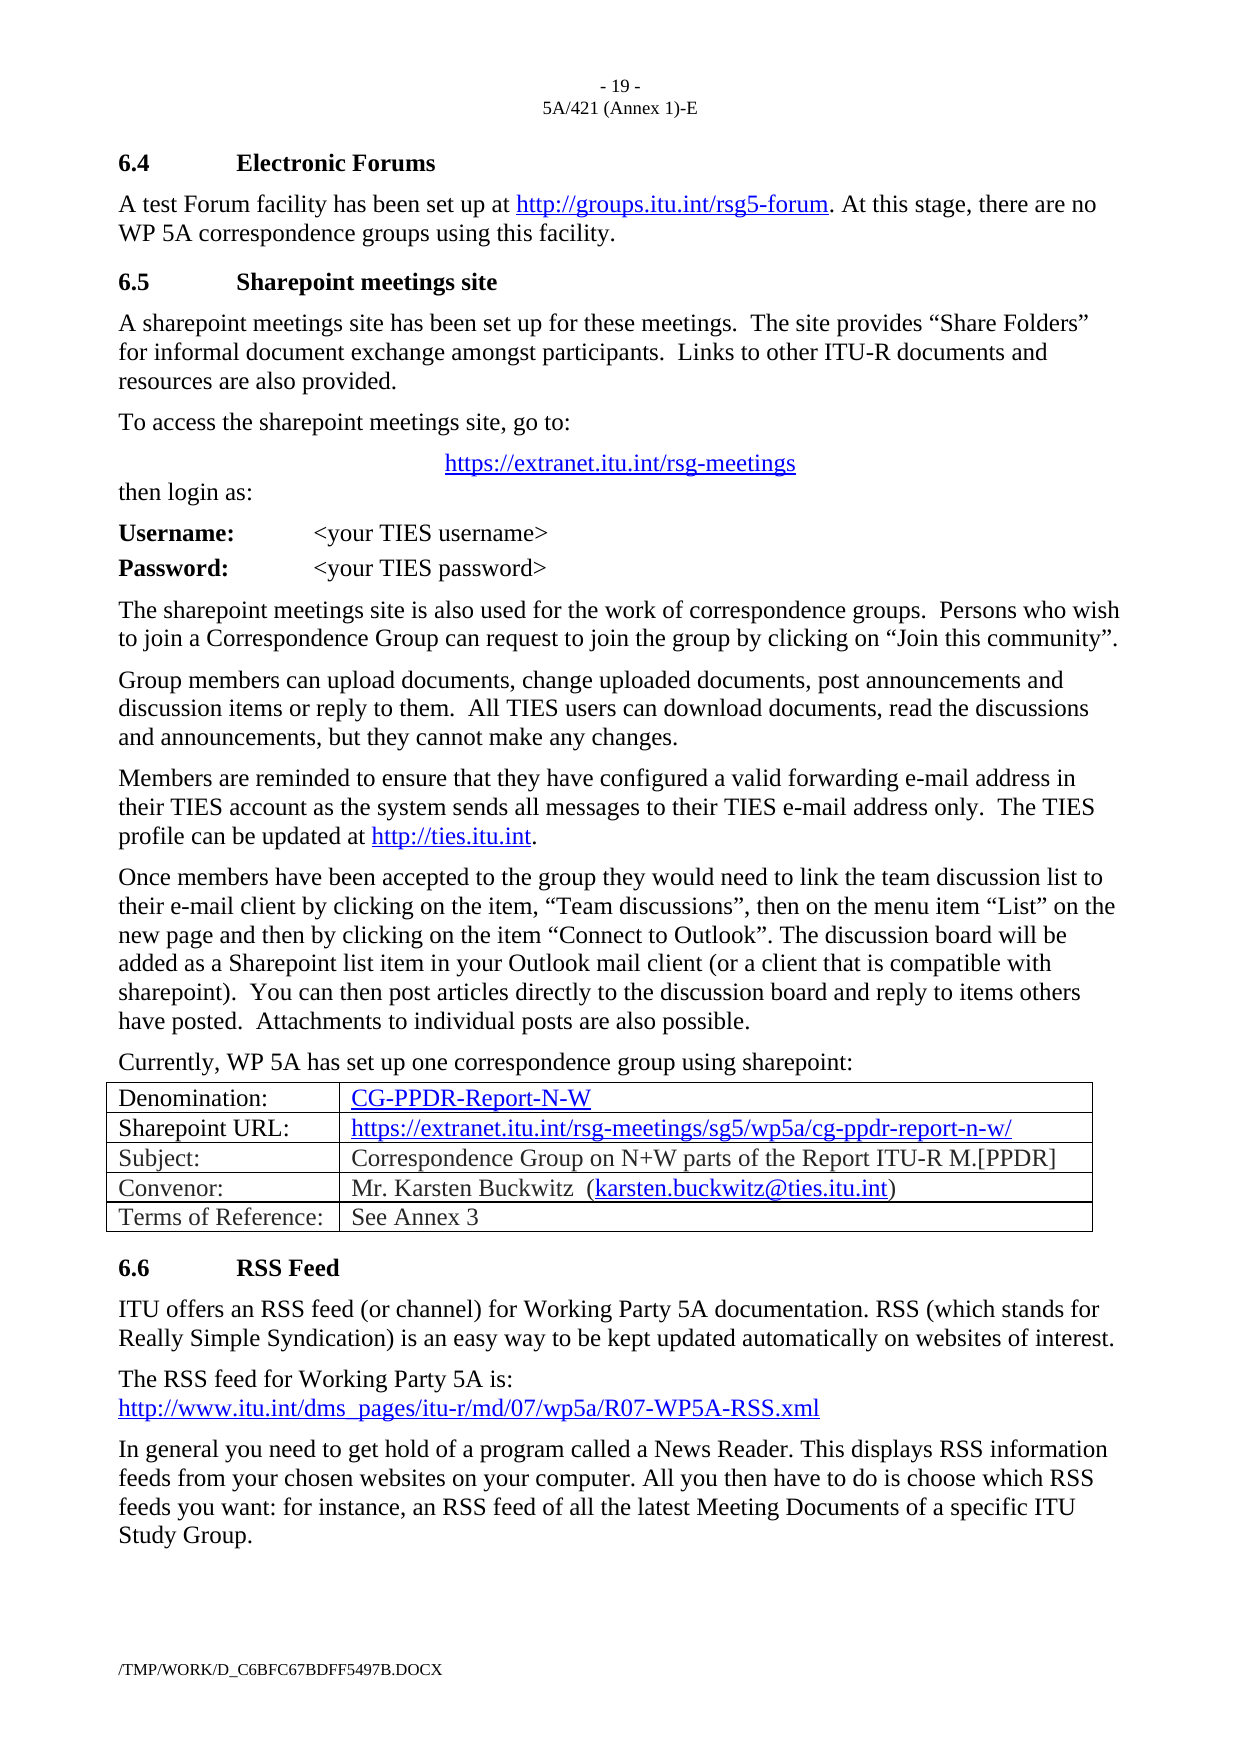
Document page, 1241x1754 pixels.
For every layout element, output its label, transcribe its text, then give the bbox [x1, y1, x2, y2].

table_cell Sharepoint URL: [107, 1113, 339, 1142]
table_cell Terms of Reference: [107, 1203, 339, 1231]
text The sharepoint meetings site is also used for the work of correspondence groups. Persons who wish to join a Correspondence Group can request to join the group by clicking on “Join this community”. [118, 595, 1122, 652]
table_header Denomination: [107, 1083, 339, 1112]
subtitle 6.6 RSS Feed [118, 1253, 1122, 1282]
text Password: <your TIES password> [118, 553, 1122, 582]
table_cell See Annex 3 [340, 1203, 1092, 1231]
table_cell Convenor: [107, 1173, 339, 1201]
table_cell https://extranet.itu.int/rsg-meetings/sg5/wp5a/cg-ppdr-report-n-w/ [340, 1113, 1092, 1142]
text Members are reminded to ensure that they have configured a valid forwarding e-mail address in their TIES account as the system sends all messages to their TIES e-mail address only. The TIES profile can be updated at http://ties.itu.int. [118, 763, 1122, 850]
title Username: <your TIES username> [118, 518, 1122, 547]
text In general you need to get hold of a program called a News Reader. This displays RSS information feeds from your chosen websites on your computer. All you then have to do is choose which RSS feeds you want: for instance, an RSS feed of all the latest Meeting Documents of a specific ITU Study Group. [118, 1434, 1122, 1549]
text Group members can upload documents, change uploaded documents, post announcements and discussion items or reply to them. All TIES users can download documents, read the discussions and announcements, but they cannot make any changes. [118, 665, 1122, 751]
text ITU offers an RSS feed (or channel) for Working Party 5A documentation. RSS (which stands for Really Simple Syndication) is an easy way to be kept updated automatically on websites of interest. [118, 1294, 1122, 1352]
table_cell Subject: [107, 1143, 339, 1172]
text To access the sharepoint meetings site, go to: [118, 407, 1122, 436]
subtitle 6.5 Sharepoint meetings site [118, 267, 1122, 296]
table_cell Correspondence Group on N+W parts of the Report ITU-R M.[PPDR] [340, 1143, 1092, 1172]
text A sharepoint meetings site has been set up for these meetings. The site provides “Share Folders” for informal document exchange amongst participants. Links to other ITU-R documents and resources are also provided. [118, 308, 1137, 395]
subtitle 6.4 Electronic Forums [118, 148, 1122, 176]
table_cell Mr. Karsten Buckwitz (karsten.buckwitz@ties.itu.int) [340, 1173, 1092, 1201]
text Once members have been accepted to the group they would need to link the team discussion list to their e-mail client by clicking on the item, “Team discussions”, then on the menu item “List” on the new page and then by clicking on the item “Connect to Outlook”. The discussion board will be added as a Sharepoint list item in your Outlook mail client (or a client that is compatible with sharepoint). You can then post articles directly to the discussion board and reply to items others have posted. Attachments to individual posts are also possible. [118, 862, 1122, 1035]
title then login as: [118, 477, 1122, 506]
text Currently, WP 5A has set up one correspondence group using sharepoint: [118, 1047, 1122, 1076]
text https://extranet.itu.int/rsg-meetings [118, 448, 1122, 477]
text The RSS feed for Working Party 5A is: http://www.itu.int/dms_pages/itu-r/md/07/wp5a/R07-WP5A-RSS.xml [118, 1364, 1122, 1422]
text A test Forum facility has been set up at http://groups.itu.int/rsg5-forum. At this stage, there are no WP 5A correspondence groups using this facility. [118, 189, 1122, 246]
table_header CG-PPDR-Report-N-W [340, 1083, 1092, 1112]
